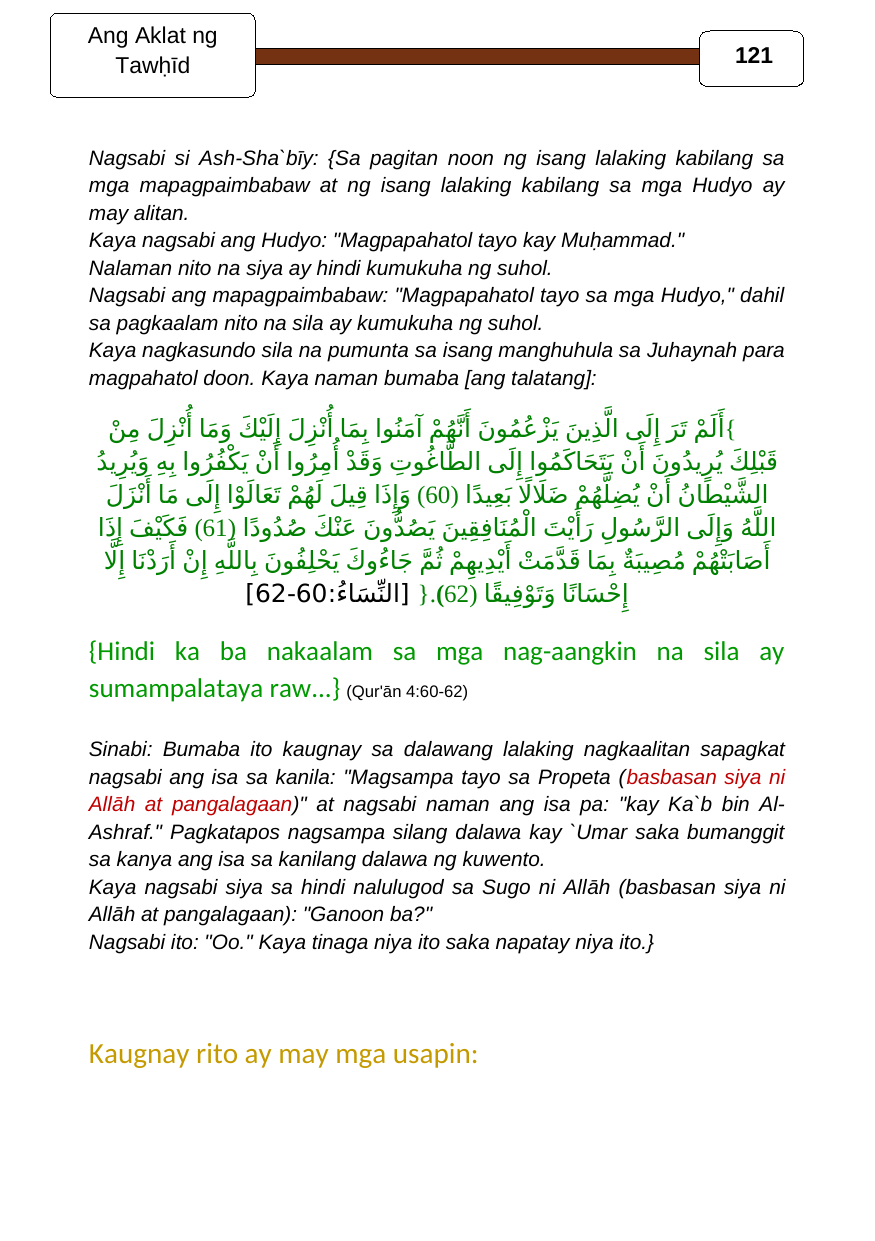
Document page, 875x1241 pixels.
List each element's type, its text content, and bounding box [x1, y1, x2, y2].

text Kaya nagsabi ang Hudyo: "Magpapahatol tayo kay Muḥammad." [89, 228, 785, 252]
text Nalaman nito na siya ay hindi kumukuha ng suhol. [89, 256, 785, 279]
text Nagsabi ito: "Oo." Kaya tinaga niya ito saka napatay niya ito.} [89, 929, 785, 953]
text Nagsabi si Ash-Sha`bīy: {Sa pagitan noon ng isang lalaking kabilang sa mga mapagpaimbabaw at ng isang lalaking kabilang sa mga Hudyo ay may alitan. [89, 146, 785, 224]
text Kaya nagkasundo sila na pumunta sa isang manghuhula sa Juhaynah para magpahatol doon. Kaya naman bumaba [ang talatang]: [89, 338, 785, 389]
subtitle Kaugnay rito ay may mga usapin: [89, 1035, 785, 1071]
text Nagsabi ang mapagpaimbabaw: "Magpapahatol tayo sa mga Hudyo," dahil sa pagkaalam nito na sila ay kumukuha ng suhol. [89, 283, 785, 334]
subtitle }أَلَمْ تَرَ إِلَى الَّذِينَ يَزْعُمُونَ أَنَّهُمْ آمَنُوا بِمَا أُنْزِلَ إِلَيْكَ وَمَا أُنْزِلَ مِنْ قَبْلِكَ يُرِيدُونَ أَنْ يَتَحَاكَمُوا إِلَى الطَّاغُوتِ وَقَدْ أُمِرُوا أَنْ يَكْفُرُوا بِهِ وَيُرِيدُ الشَّيْطَانُ أَنْ يُضِلَّهُمْ ضَلَالًا بَعِيدًا (60) وَإِذَا قِيلَ لَهُمْ تَعَالَوْا إِلَى مَا أَنْزَلَ اللَّهُ وَإِلَى الرَّسُولِ رَأَيْتَ الْمُنَافِقِينَ يَصُدُّونَ عَنْكَ صُدُودًا (61) فَكَيْفَ إِذَا أَصَابَتْهُمْ مُصِيبَةٌ بِمَا قَدَّمَتْ أَيْدِيهِمْ ثُمَّ جَاءُوكَ يَحْلِفُونَ بِاللَّهِ إِنْ أَرَدْنَا إِلَّا إِحْسَانًا وَتَوْفِيقًا (62).{ [النِّسَاءُ:60-62] [89, 414, 785, 608]
text {Hindi ka ba nakaalam sa mga nag-aangkin na sila ay sumampalataya raw...} (Qur'ān 4:60-62) [89, 634, 785, 704]
text Sinabi: Bumaba ito kaugnay sa dalawang lalaking nagkaalitan sapagkat nagsabi ang isa sa kanila: "Magsampa tayo sa Propeta (basbasan siya ni Allāh at pangalagaan)" at nagsabi naman ang isa pa: "kay Ka`b bin Al-Ashraf." Pagkatapos nagsampa silang dalawa kay `Umar saka bumanggit sa kanya ang isa sa kanilang dalawa ng kuwento. [89, 737, 785, 871]
text Kaya nagsabi siya sa hindi nalulugod sa Sugo ni Allāh (basbasan siya ni Allāh at pangalagaan): "Ganoon ba?" [89, 874, 785, 926]
